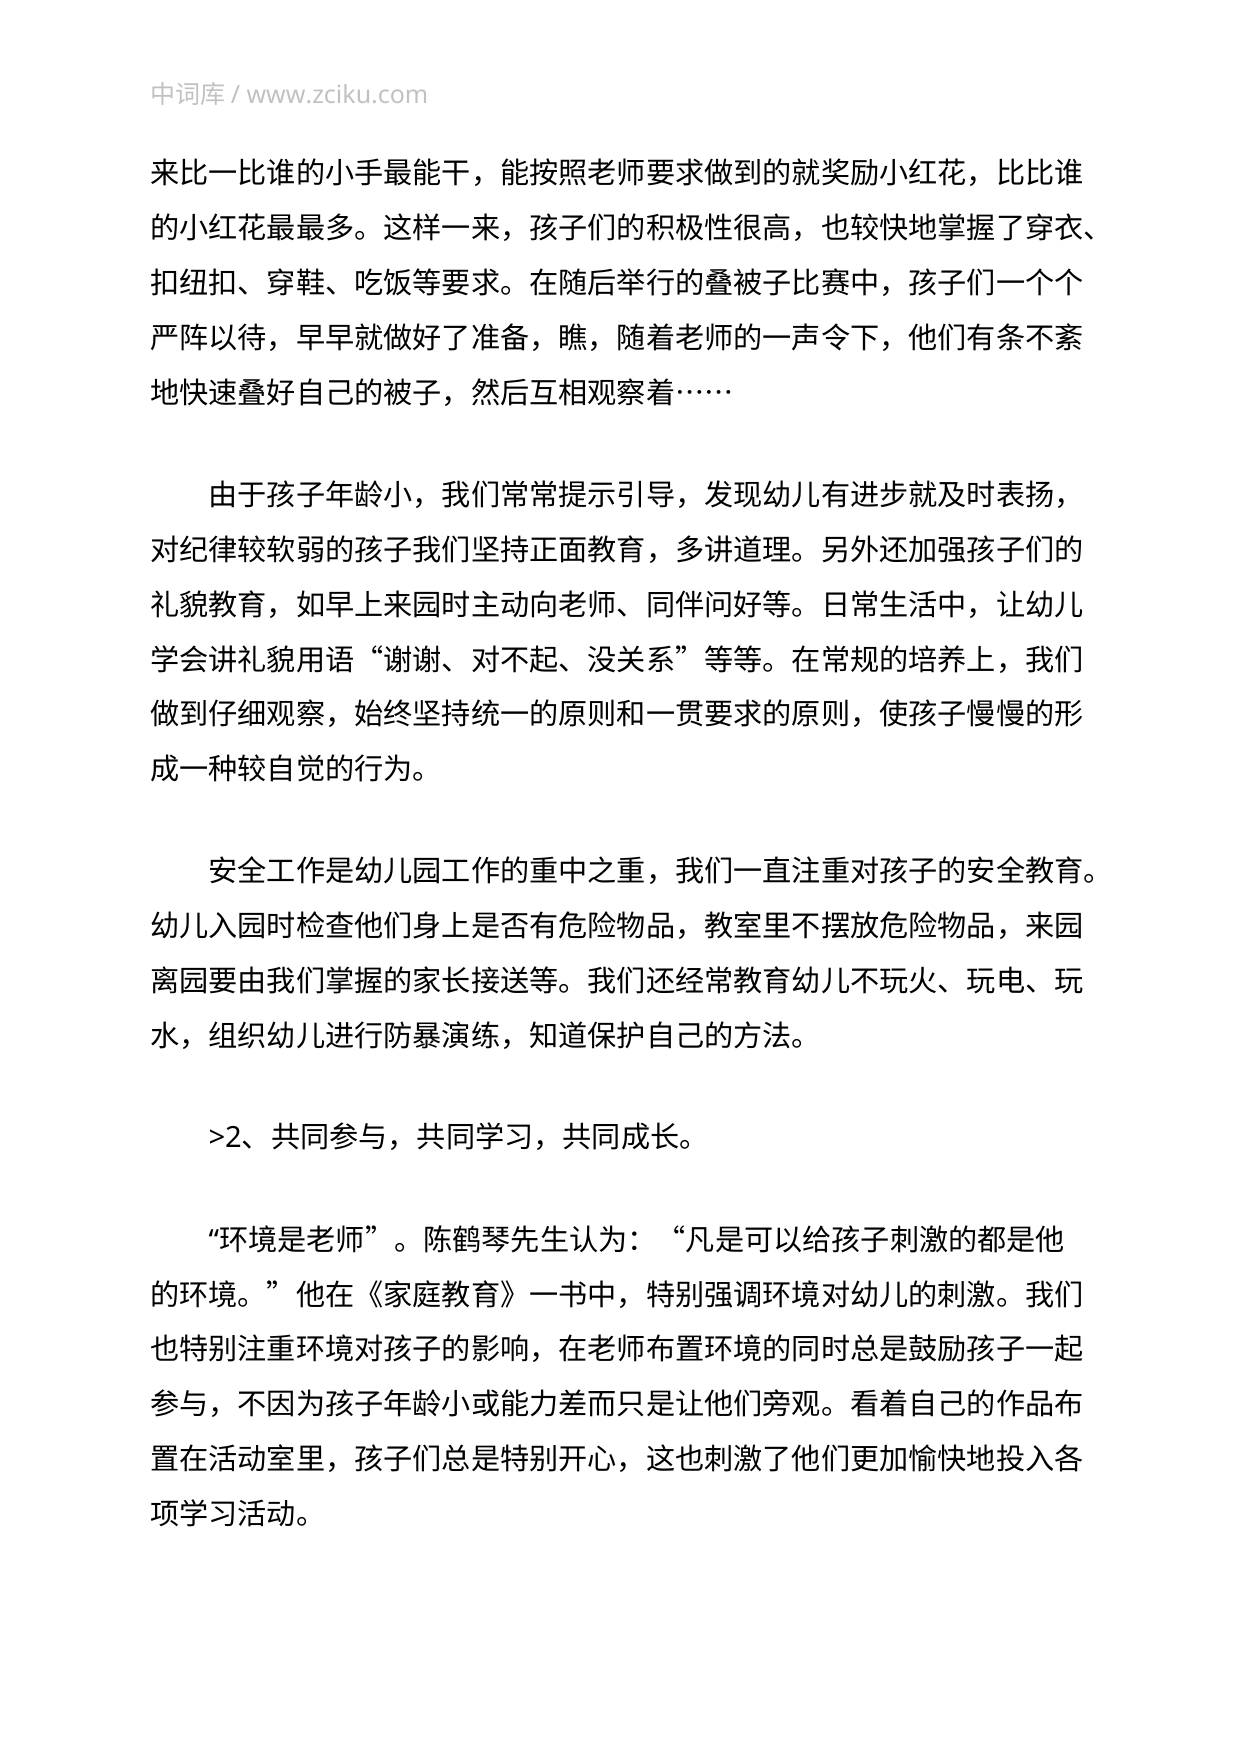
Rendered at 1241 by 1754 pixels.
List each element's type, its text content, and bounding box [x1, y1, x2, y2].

text “环境是老师”。陈鹤琴先生认为：“凡是可以给孩子刺激的都是他的环境。”他在《家庭教育》一书中，特别强调环境对幼儿的刺激。我们也特别注重环境对孩子的影响，在老师布置环境的同时总是鼓励孩子一起参与，不因为孩子年龄小或能力差而只是让他们旁观。看着自己的作品布置在活动室里，孩子们总是特别开心，这也刺激了他们更加愉快地投入各项学习活动。 [150, 1216, 1090, 1533]
text 由于孩子年龄小，我们常常提示引导，发现幼儿有进步就及时表扬，对纪律较软弱的孩子我们坚持正面教育，多讲道理。另外还加强孩子们的礼貌教育，如早上来园时主动向老师、同伴问好等。日常生活中，让幼儿学会讲礼貌用语“谢谢、对不起、没关系”等等。在常规的培养上，我们做到仔细观察，始终坚持统一的原则和一贯要求的原则，使孩子慢慢的形成一种较自觉的行为。 [150, 471, 1090, 788]
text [150, 150, 1090, 412]
text 安全工作是幼儿园工作的重中之重，我们一直注重对孩子的安全教育。幼儿入园时检查他们身上是否有危险物品，教室里不摆放危险物品，来园离园要由我们掌握的家长接送等。我们还经常教育幼儿不玩火、玩电、玩水，组织幼儿进行防暴演练，知道保护自己的方法。 [150, 848, 1090, 1054]
text >2、共同参与，共同学习，共同成长。 [150, 1114, 1090, 1156]
